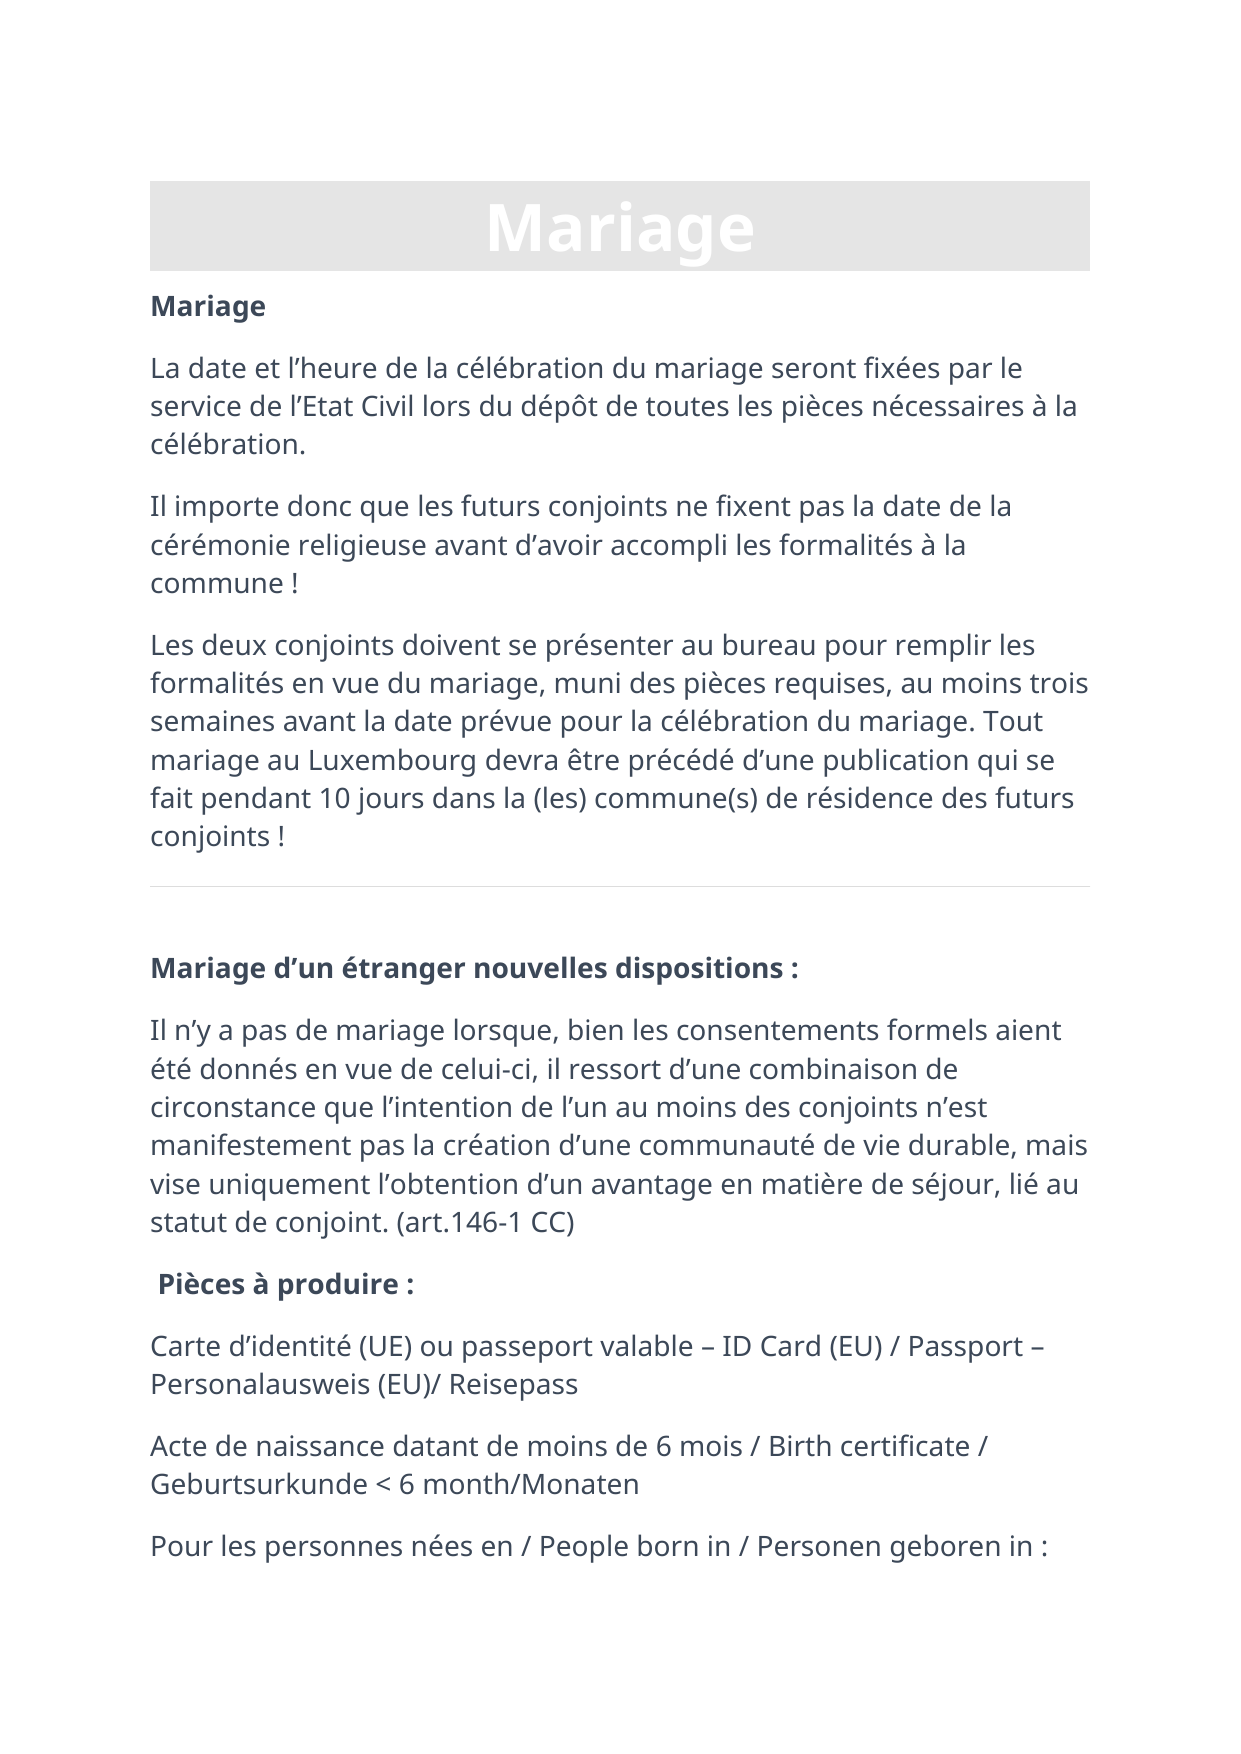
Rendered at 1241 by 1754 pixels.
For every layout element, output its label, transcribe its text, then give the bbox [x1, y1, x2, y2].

text La date et l’heure de la célébration du mariage seront fixées par le service de l’Etat Civil lors du dépôt de toutes les pièces nécessaires à la célébration. [150, 348, 1090, 463]
text Mariage d’un étranger nouvelles dispositions : [150, 949, 1090, 987]
text Carte d’identité (UE) ou passeport valable – ID Card (EU) / Passport – Personalausweis (EU)/ Reisepass [150, 1326, 1090, 1402]
text Les deux conjoints doivent se présenter au bureau pour remplir les formalités en vue du mariage, muni des pièces requises, au moins trois semaines avant la date prévue pour la célébration du mariage. Tout mariage au Luxembourg devra être précédé d’une publication qui se fait pendant 10 jours dans la (les) commune(s) de résidence des futurs conjoints ! [150, 625, 1090, 855]
text Pour les personnes nées en / People born in / Personen geboren in : [150, 1526, 1090, 1564]
text Il importe donc que les futurs conjoints ne fixent pas la date de la cérémonie religieuse avant d’avoir accompli les formalités à la commune ! [150, 486, 1090, 601]
text Mariage [150, 181, 1090, 271]
text Mariage [150, 286, 1090, 324]
text Pièces à produire : [150, 1264, 1090, 1302]
text Il n’y a pas de mariage lorsque, bien les consentements formels aient été donnés en vue de celui-ci, il ressort d’une combinaison de circonstance que l’intention de l’un au moins des conjoints n’est manifestement pas la création d’une communauté de vie durable, mais vise uniquement l’obtention d’un avantage en matière de séjour, lié au statut de conjoint. (art.146-1 CC) [150, 1011, 1090, 1241]
text Acte de naissance datant de moins de 6 mois / Birth certificate / Geburtsurkunde < 6 month/Monaten [150, 1426, 1090, 1503]
